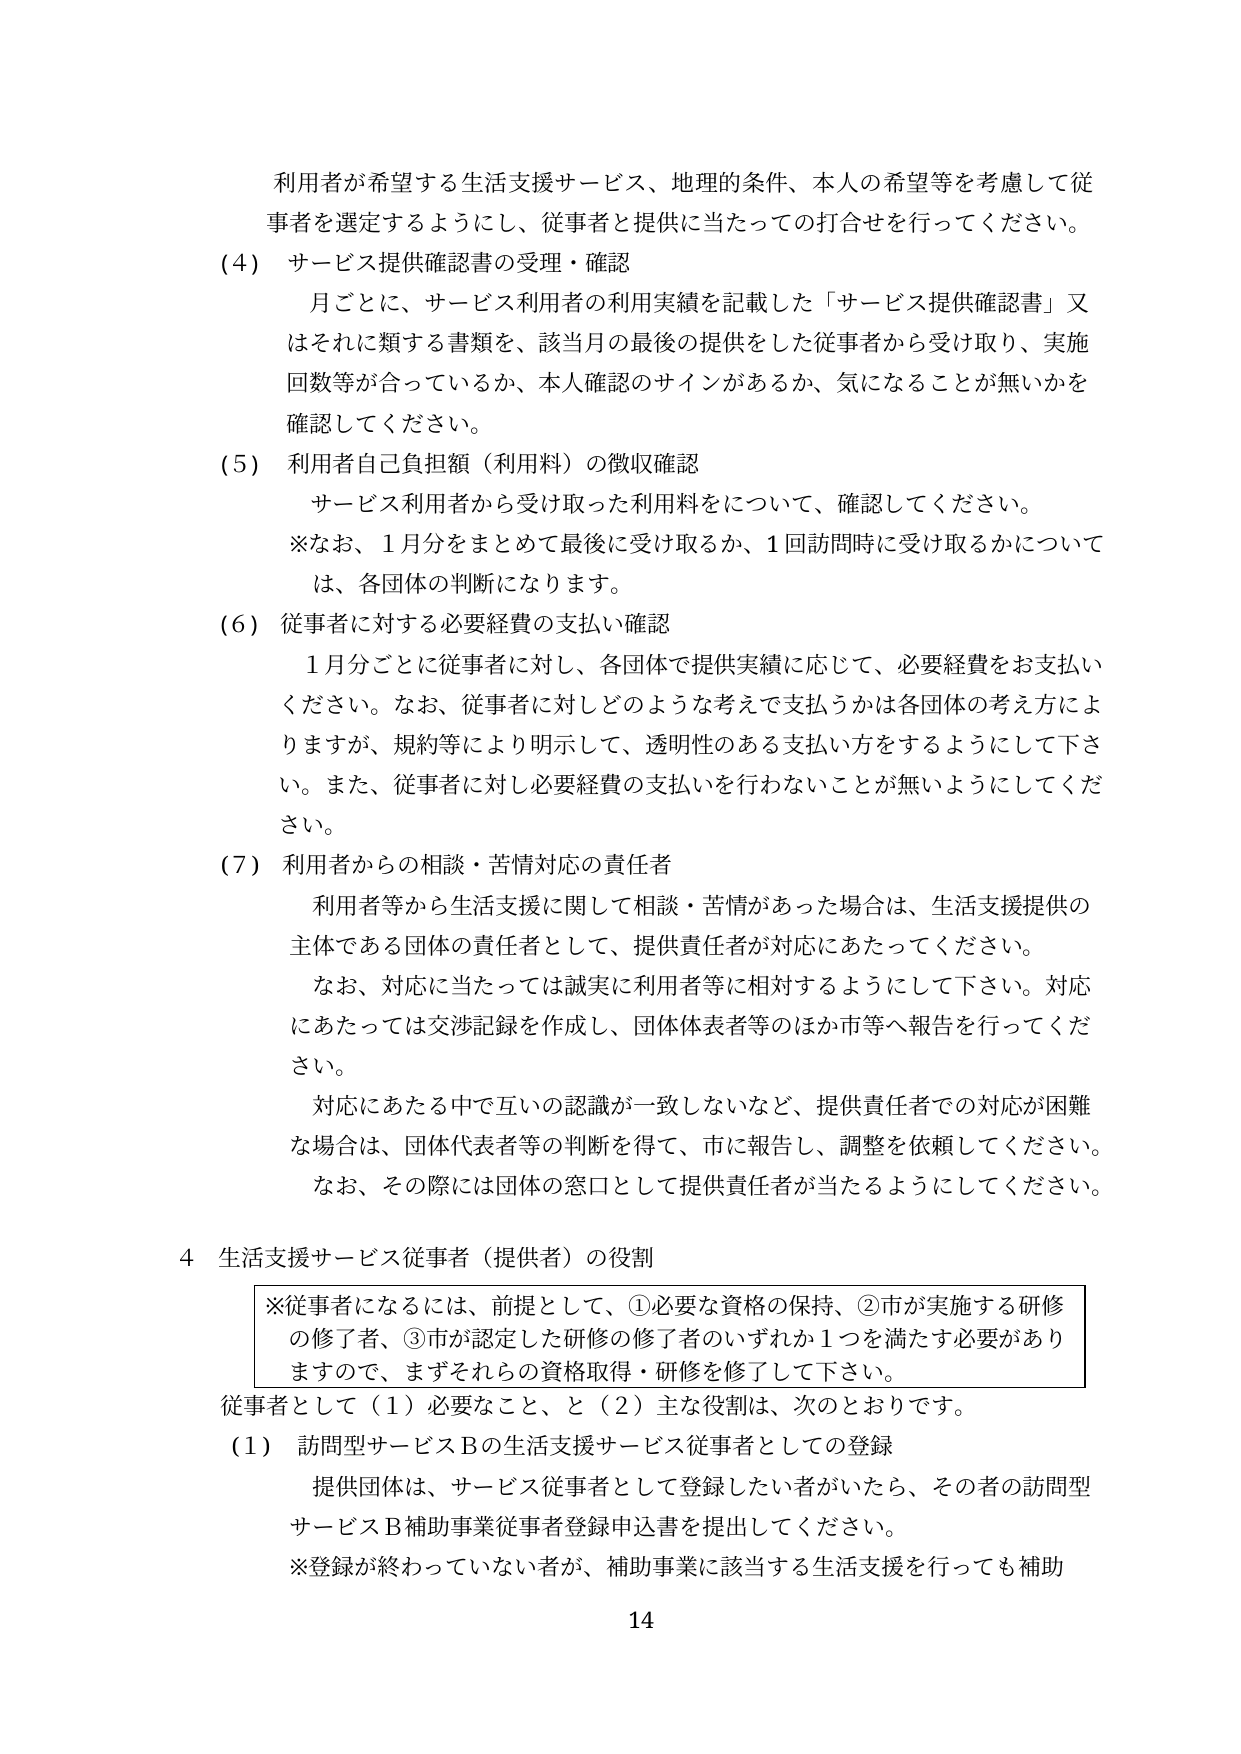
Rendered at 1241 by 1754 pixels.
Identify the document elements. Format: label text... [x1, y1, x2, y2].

text 従事者として（１）必要なこと、と（２）主な役割は、次のとおりです。 [175, 1388, 1107, 1421]
text １月分ごとに従事者に対し、各団体で提供実績に応じて、必要経費をお支払いください。なお、従事者に対しどのような考えで支払うかは各団体の考え方によりますが、規約等により明示して、透明性のある支払い方をするようにして下さい。また、従事者に対し必要経費の支払いを行わないことが無いようにしてください。 [278, 647, 1107, 840]
list 訪問型サービスＢの生活支援サービス従事者としての登録 [231, 1428, 1107, 1461]
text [289, 1549, 1107, 1582]
text 利用者が希望する生活支援サービス、地理的条件、本人の希望等を考慮して従事者を選定するようにし、従事者と提供に当たっての打合せを行ってください。 [266, 165, 1095, 238]
text なお、その際には団体の窓口として提供責任者が当たるようにしてください。 [175, 1168, 1107, 1201]
text なお、対応に当たっては誠実に利用者等に相対するようにして下さい。対応にあたっては交渉記録を作成し、団体体表者等のほか市等へ報告を行ってください。 [289, 968, 1107, 1081]
text 対応にあたる中で互いの認識が一致しないなど、提供責任者での対応が困難な場合は、団体代表者等の判断を得て、市に報告し、調整を依頼してください。 [221, 1088, 1107, 1161]
text ※なお、１月分をまとめて最後に受け取るか、1回訪問時に受け取るかについては、各団体の判断になります。 [289, 526, 1107, 599]
text (７) 利用者からの相談・苦情対応の責任者 [175, 847, 1107, 881]
text (５) 利用者自己負担額（利用料）の徴収確認 [221, 446, 1107, 479]
text 月ごとに、サービス利用者の利用実績を記載した「サービス提供確認書」又はそれに類する書類を、該当月の最後の提供をした従事者から受け取り、実施回数等が合っているか、本人確認のサインがあるか、気になることが無いかを確認してください。 [287, 285, 1107, 438]
text (４) サービス提供確認書の受理・確認 [221, 245, 1107, 278]
table_header ※従事者になるには、前提として、①必要な資格の保持、②市が実施する研修の修了者、③市が認定した研修の修了者のいずれか１つを満たす必要がありますので、まずそれらの資格取得・研修を修了して下さい。 [255, 1286, 1084, 1387]
text 利用者等から生活支援に関して相談・苦情があった場合は、生活支援提供の主体である団体の責任者として、提供責任者が対応にあたってください。 [221, 888, 1107, 961]
text 提供団体は、サービス従事者として登録したい者がいたら、その者の訪問型サービスＢ補助事業従事者登録申込書を提出してください。 [289, 1468, 1107, 1542]
text サービス利用者から受け取った利用料をについて、確認してください。 [287, 486, 1107, 519]
text ４ 生活支援サービス従事者（提供者）の役割 [175, 1240, 1106, 1273]
text (６) 従事者に対する必要経費の支払い確認 [175, 607, 1107, 640]
